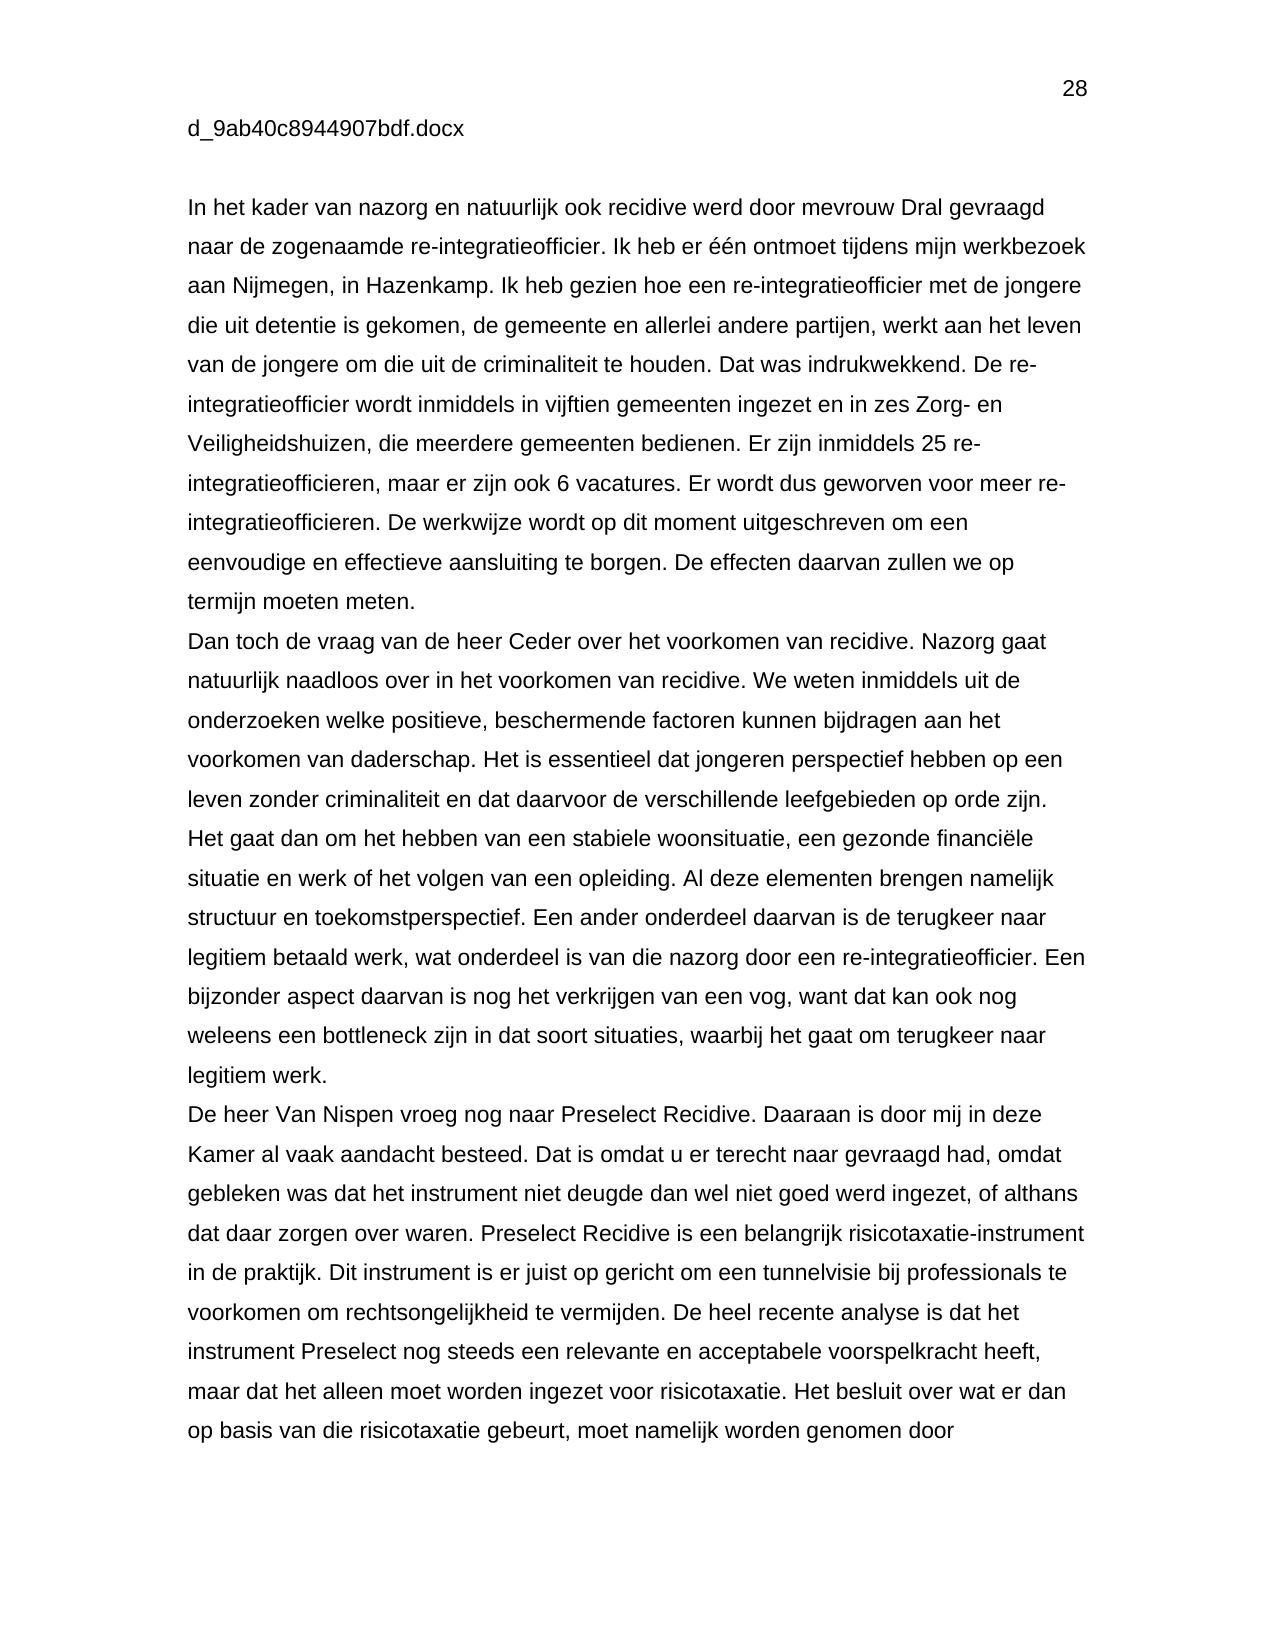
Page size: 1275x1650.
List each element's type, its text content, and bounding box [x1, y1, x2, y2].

text In het kader van nazorg en natuurlijk ook recidive werd door mevrouw Dral gevraagd naar de zogenaamde re-integratieofficier. Ik heb er één ontmoet tijdens mijn werkbezoek aan Nijmegen, in Hazenkamp. Ik heb gezien hoe een re-integratieofficier met de jongere die uit detentie is gekomen, de gemeente en allerlei andere partijen, werkt aan het leven van de jongere om die uit de criminaliteit te houden. Dat was indrukwekkend. De re-integratieofficier wordt inmiddels in vijftien gemeenten ingezet en in zes Zorg- en Veiligheidshuizen, die meerdere gemeenten bedienen. Er zijn inmiddels 25 re-integratieofficieren, maar er zijn ook 6 vacatures. Er wordt dus geworven voor meer re-integratieofficieren. De werkwijze wordt op dit moment uitgeschreven om een eenvoudige en effectieve aansluiting te borgen. De effecten daarvan zullen we op termijn moeten meten. [187, 193, 1087, 614]
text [187, 1101, 1087, 1444]
text Dan toch de vraag van de heer Ceder over het voorkomen van recidive. Nazorg gaat natuurlijk naadloos over in het voorkomen van recidive. We weten inmiddels uit de onderzoeken welke positieve, beschermende factoren kunnen bijdragen aan het voorkomen van daderschap. Het is essentieel dat jongeren perspectief hebben op een leven zonder criminaliteit en dat daarvoor de verschillende leefgebieden op orde zijn. Het gaat dan om het hebben van een stabiele woonsituatie, een gezonde financiële situatie en werk of het volgen van een opleiding. Al deze elementen brengen namelijk structuur en toekomstperspectief. Een ander onderdeel daarvan is de terugkeer naar legitiem betaald werk, wat onderdeel is van die nazorg door een re-integratieofficier. Een bijzonder aspect daarvan is nog het verkrijgen van een vog, want dat kan ook nog weleens een bottleneck zijn in dat soort situaties, waarbij het gaat om terugkeer naar legitiem werk. [187, 628, 1087, 1088]
